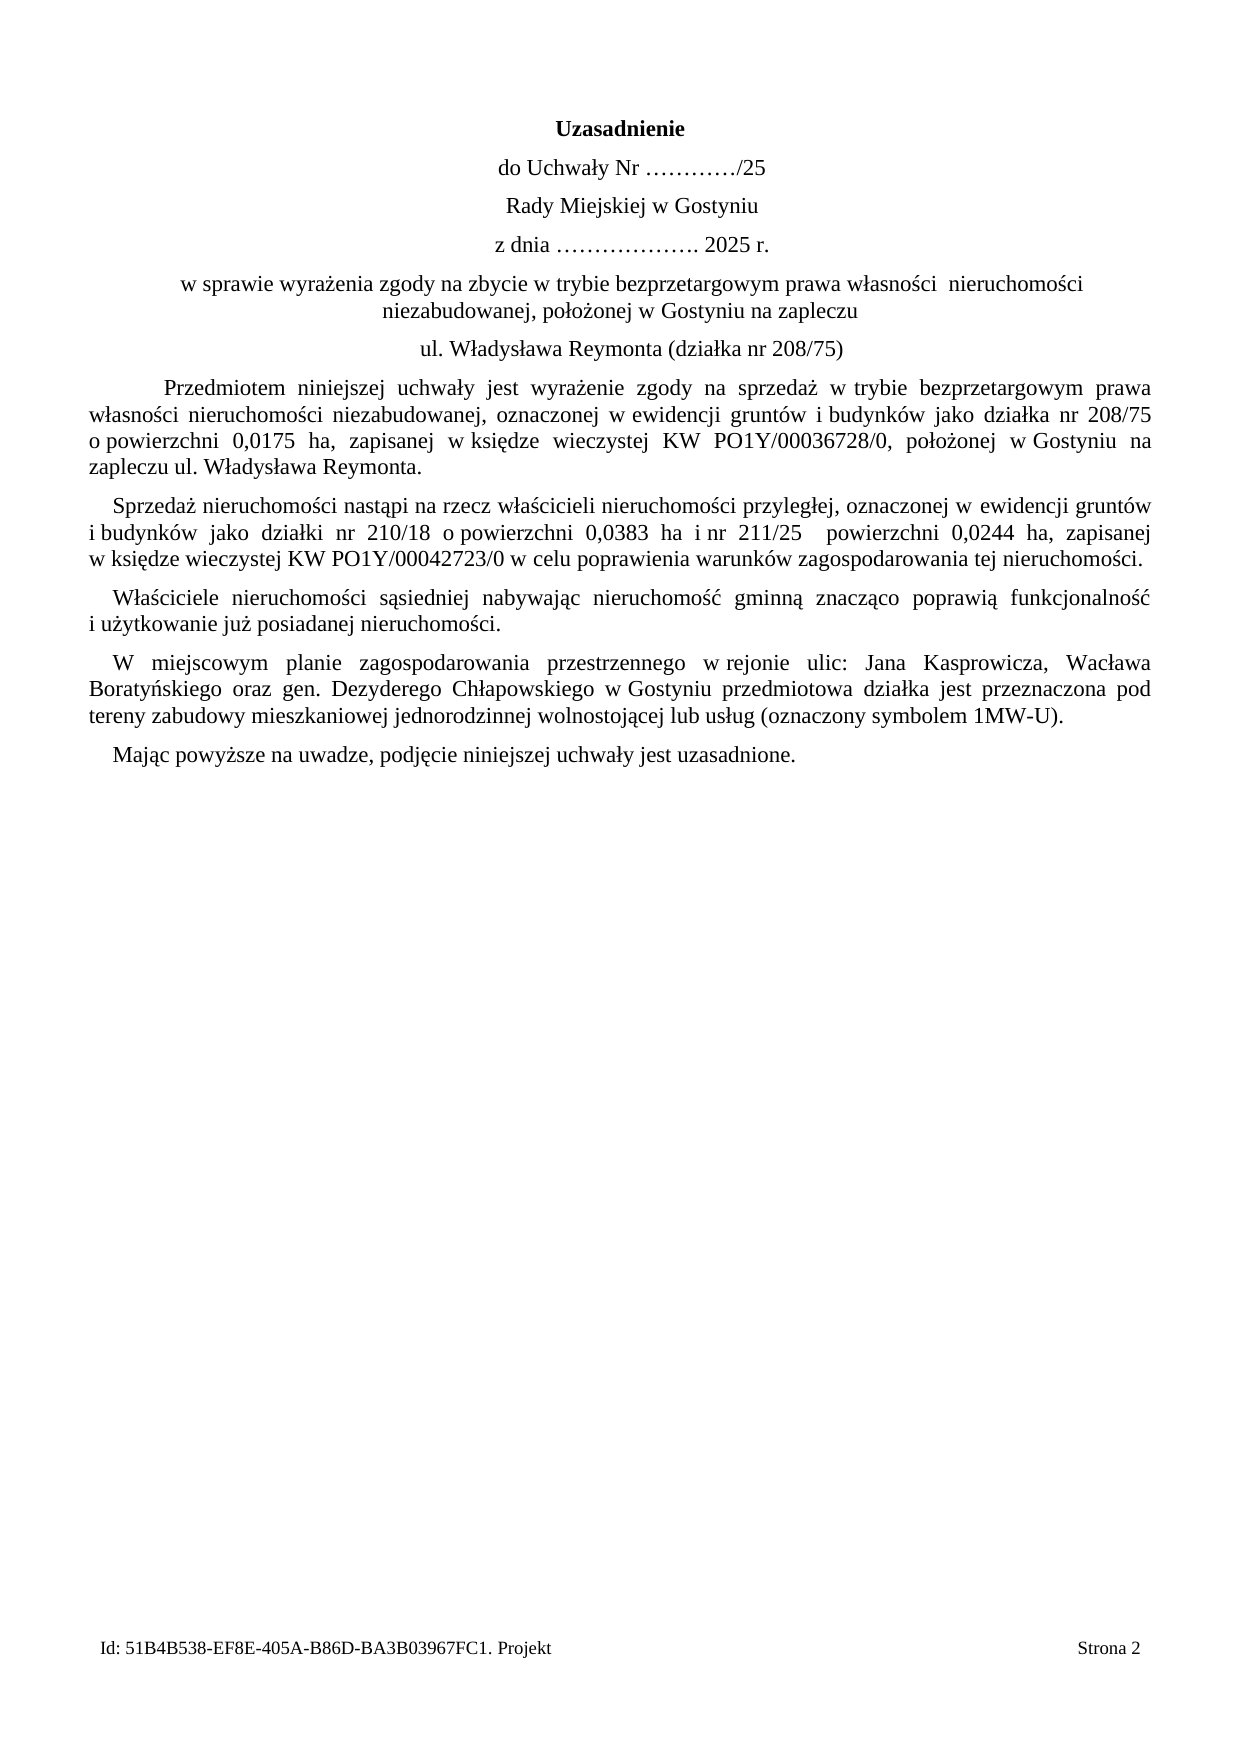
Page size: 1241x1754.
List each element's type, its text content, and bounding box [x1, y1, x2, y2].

text Mając powyższe na uwadze, podjęcie niniejszej uchwały jest uzasadnione. [88, 741, 1152, 767]
text Sprzedaż nieruchomości nastąpi na rzecz właścicieli nieruchomości przyległej, oznaczonej w ewidencji gruntów i budynków jako działki nr 210/18 o powierzchni 0,0383 ha i nr 211/25 powierzchni 0,0244 ha, zapisanej w księdze wieczystej KW PO1Y/00042723/0 w celu poprawienia warunków zagospodarowania tej nieruchomości. [88, 492, 1152, 571]
text w sprawie wyrażenia zgody na zbycie w trybie bezprzetargowym prawa własności nieruchomości niezabudowanej, położonej w Gostyniu na zapleczu [88, 270, 1152, 323]
text z dnia ………………. 2025 r. [88, 231, 1152, 258]
text do Uchwały Nr …………/25 [88, 154, 1152, 180]
text Właściciele nieruchomości sąsiedniej nabywając nieruchomość gminną znacząco poprawią funkcjonalność i użytkowanie już posiadanej nieruchomości. [88, 584, 1152, 637]
text ul. Władysława Reymonta (działka nr 208/75) [88, 336, 1152, 362]
text Rady Miejskiej w Gostyniu [88, 193, 1152, 219]
text Przedmiotem niniejszej uchwały jest wyrażenie zgody na sprzedaż w trybie bezprzetargowym prawa własności nieruchomości niezabudowanej, oznaczonej w ewidencji gruntów i budynków jako działka nr 208/75 o powierzchni 0,0175 ha, zapisanej w księdze wieczystej KW PO1Y/00036728/0, położonej w Gostyniu na zapleczu ul. Władysława Reymonta. [88, 374, 1152, 480]
text W miejscowym planie zagospodarowania przestrzennego w rejonie ulic: Jana Kasprowicza, Wacława Boratyńskiego oraz gen. Dezyderego Chłapowskiego w Gostyniu przedmiotowa działka jest przeznaczona pod tereny zabudowy mieszkaniowej jednorodzinnej wolnostojącej lub usług (oznaczony symbolem 1MW-U). [88, 649, 1152, 728]
text Uzasadnienie [88, 115, 1152, 141]
